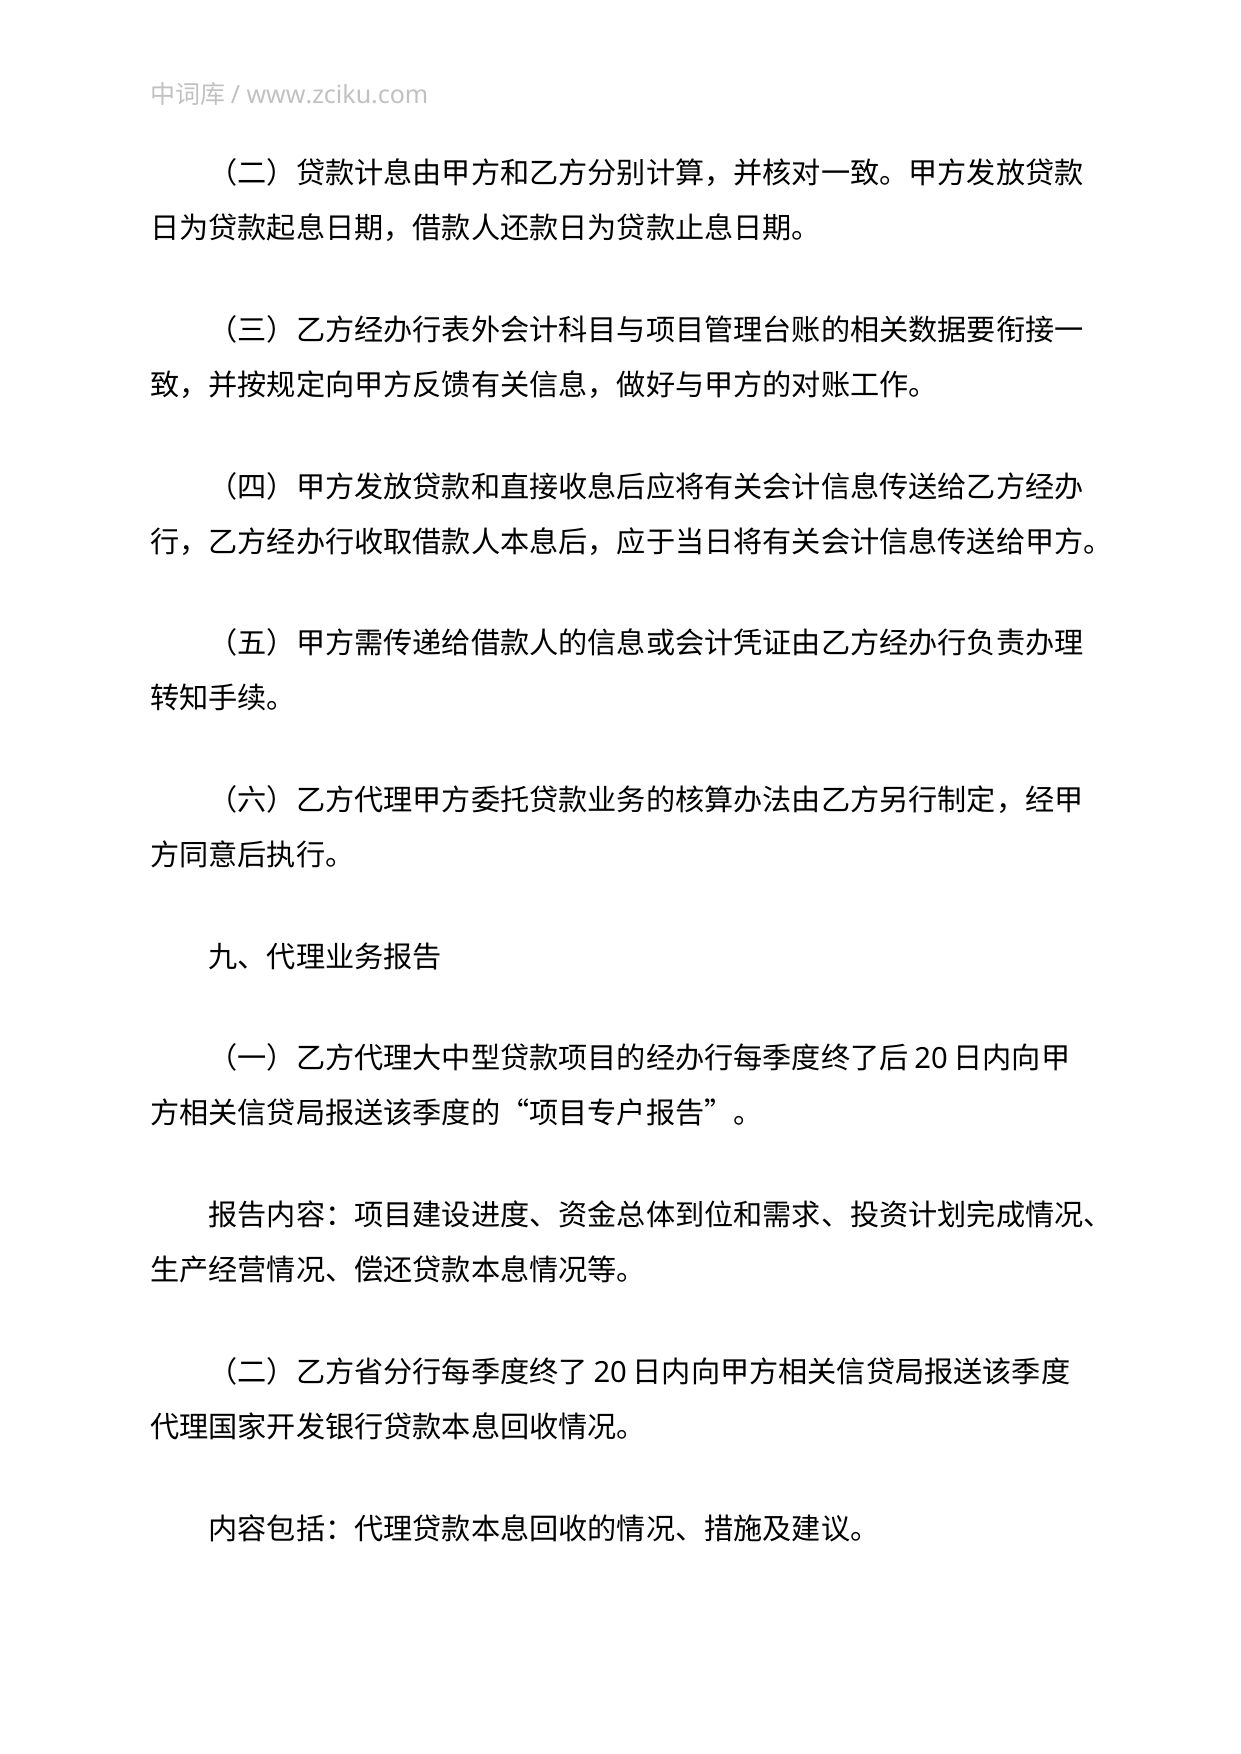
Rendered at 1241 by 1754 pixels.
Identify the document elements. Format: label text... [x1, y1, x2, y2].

text （一）乙方代理大中型贷款项目的经办行每季度终了后20日内向甲方相关信贷局报送该季度的“项目专户报告”。 [150, 1035, 1090, 1132]
text （六）乙方代理甲方委托贷款业务的核算办法由乙方另行制定，经甲方同意后执行。 [150, 777, 1090, 874]
text 九、代理业务报告 [150, 933, 1090, 976]
text （三）乙方经办行表外会计科目与项目管理台账的相关数据要衔接一致，并按规定向甲方反馈有关信息，做好与甲方的对账工作。 [150, 307, 1090, 404]
text （二）乙方省分行每季度终了20日内向甲方相关信贷局报送该季度代理国家开发银行贷款本息回收情况。 [150, 1348, 1090, 1446]
text 报告内容：项目建设进度、资金总体到位和需求、投资计划完成情况、生产经营情况、偿还贷款本息情况等。 [150, 1192, 1090, 1289]
text 内容包括：代理贷款本息回收的情况、措施及建议。 [150, 1505, 1090, 1548]
text （四）甲方发放贷款和直接收息后应将有关会计信息传送给乙方经办行，乙方经办行收取借款人本息后，应于当日将有关会计信息传送给甲方。 [150, 463, 1090, 561]
text （五）甲方需传递给借款人的信息或会计凭证由乙方经办行负责办理转知手续。 [150, 620, 1090, 717]
text （二）贷款计息由甲方和乙方分别计算，并核对一致。甲方发放贷款日为贷款起息日期，借款人还款日为贷款止息日期。 [150, 150, 1090, 247]
